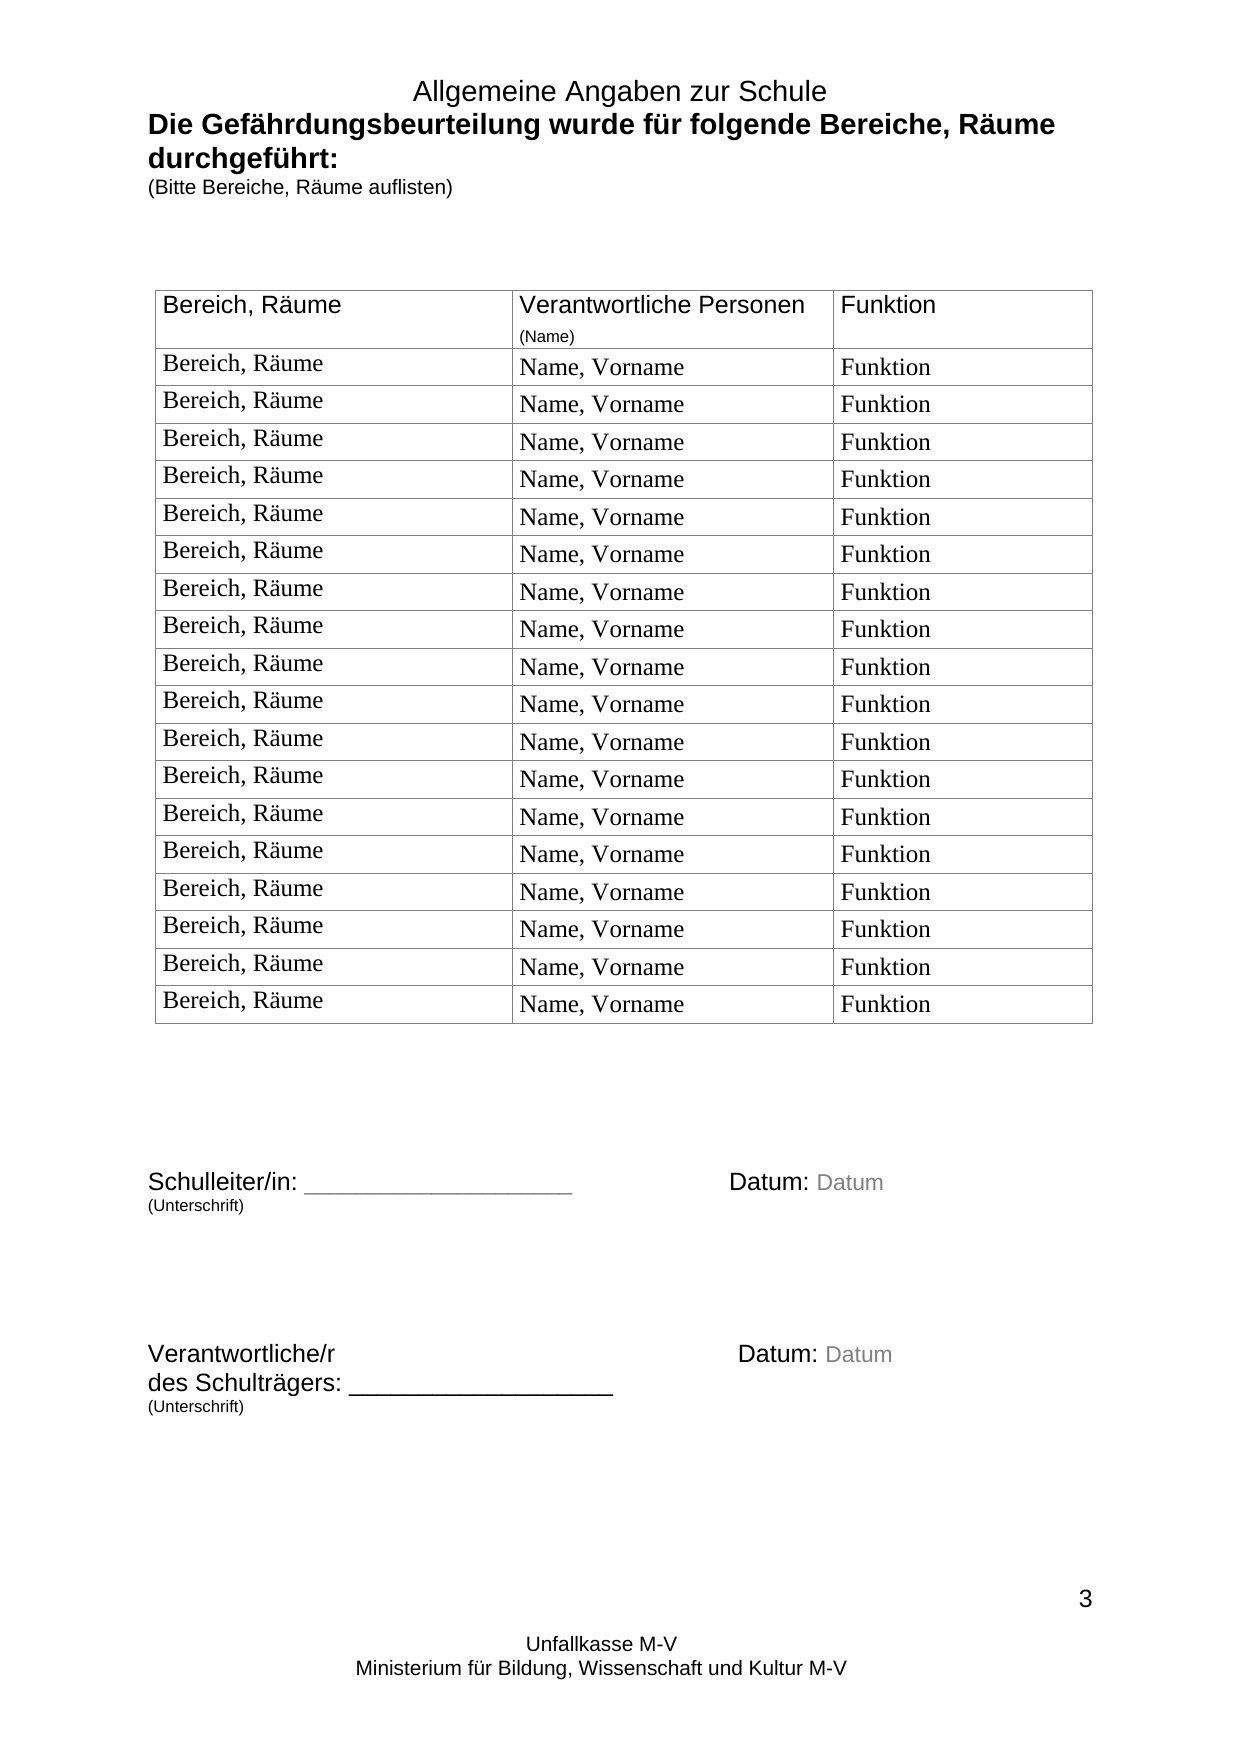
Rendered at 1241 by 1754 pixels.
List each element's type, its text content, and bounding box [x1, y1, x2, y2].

table_header Funktion [834, 291, 1092, 347]
table_header Verantwortliche Personen (Name) [513, 291, 833, 347]
text Verantwortliche/r Datum: [148, 1339, 1092, 1368]
table_header Bereich, Räume [156, 291, 512, 347]
text des Schulträgers: ___________________ [148, 1368, 1092, 1397]
text (Unterschrift) [148, 1196, 1092, 1215]
text (Unterschrift) [148, 1397, 1092, 1416]
text Schulleiter/in: _____________________ Datum: [148, 1167, 1092, 1196]
text Die Gefährdungsbeurteilung wurde für folgende Bereiche, Räume durchgeführt: [148, 107, 1092, 174]
text (Bitte Bereiche, Räume auflisten) [148, 174, 1092, 198]
